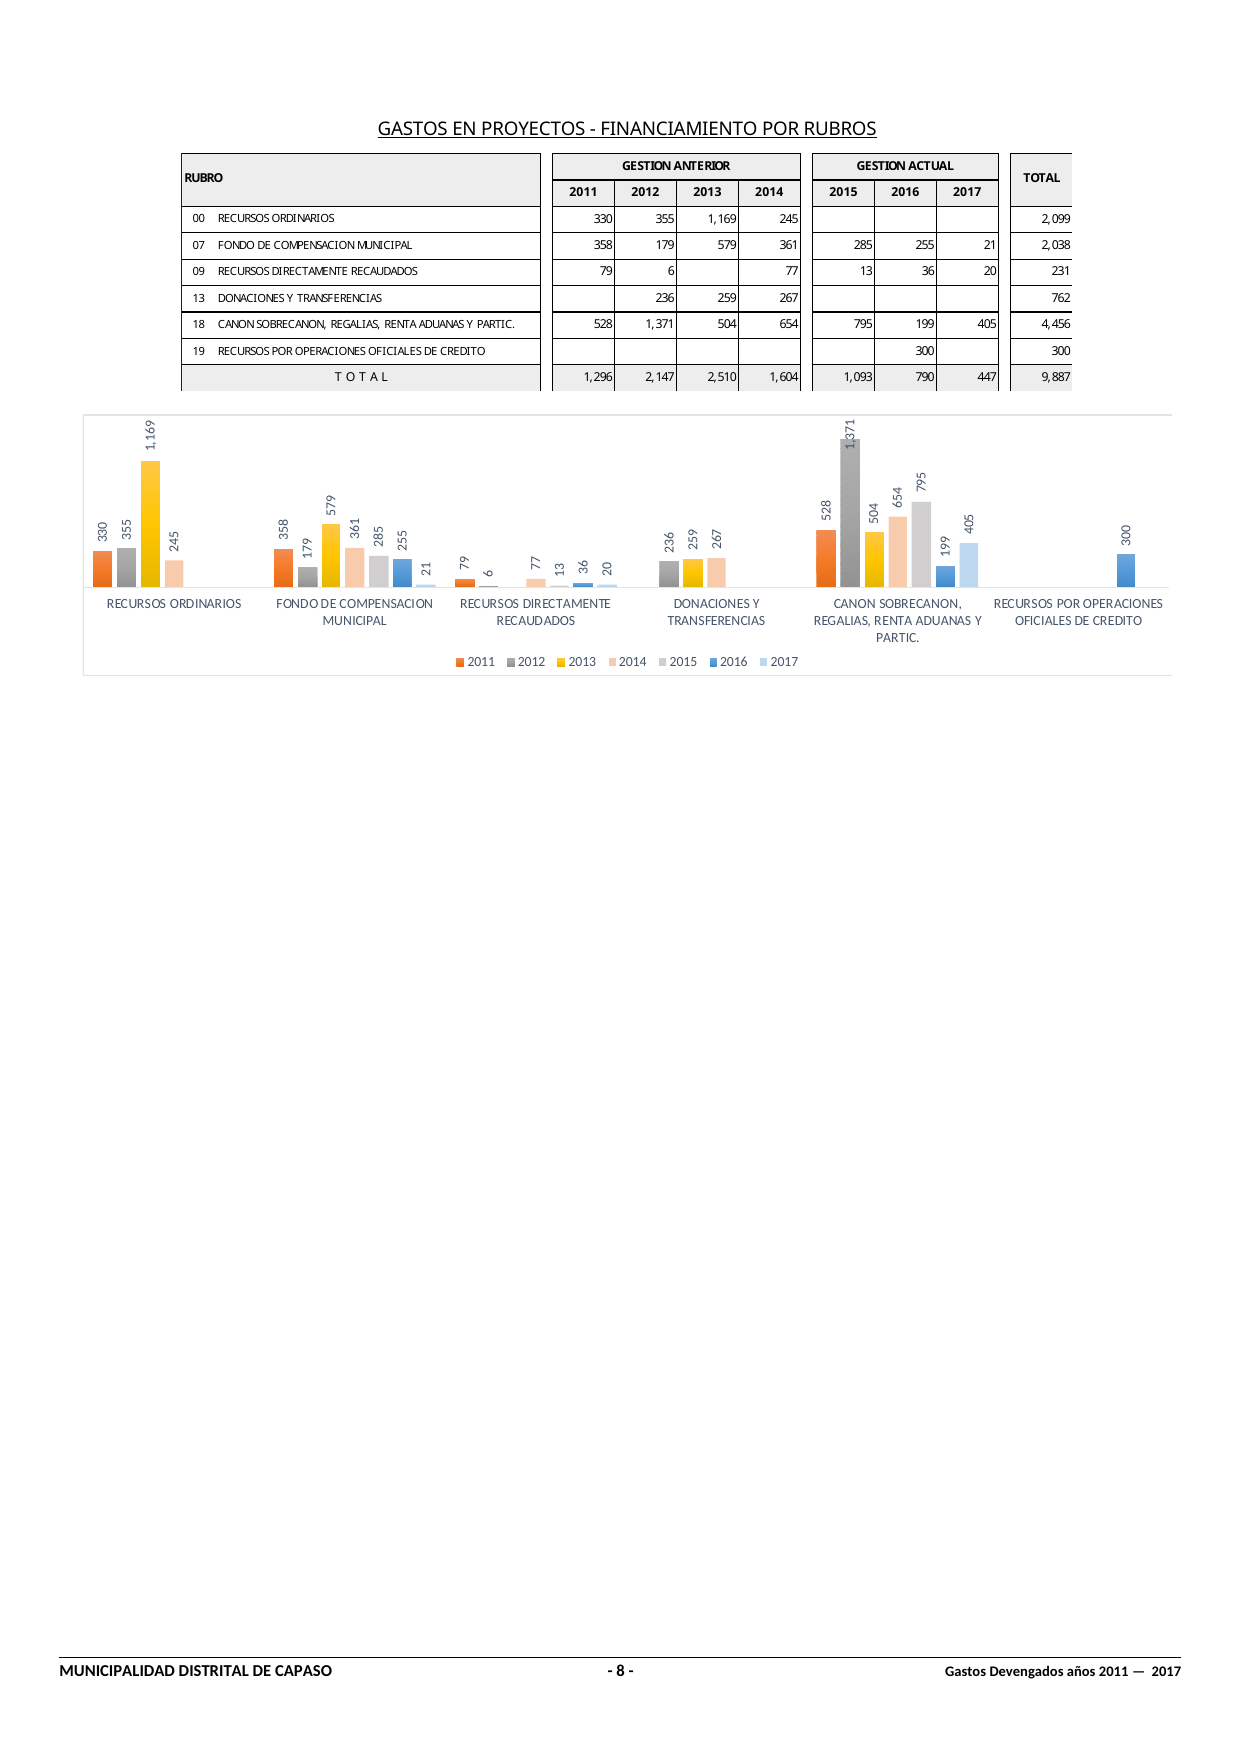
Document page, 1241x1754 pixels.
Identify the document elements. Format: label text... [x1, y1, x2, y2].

table_header GASTOS EN PROYECTOS - FINANCIAMIENTO POR RUBROS [59, 71, 1195, 682]
